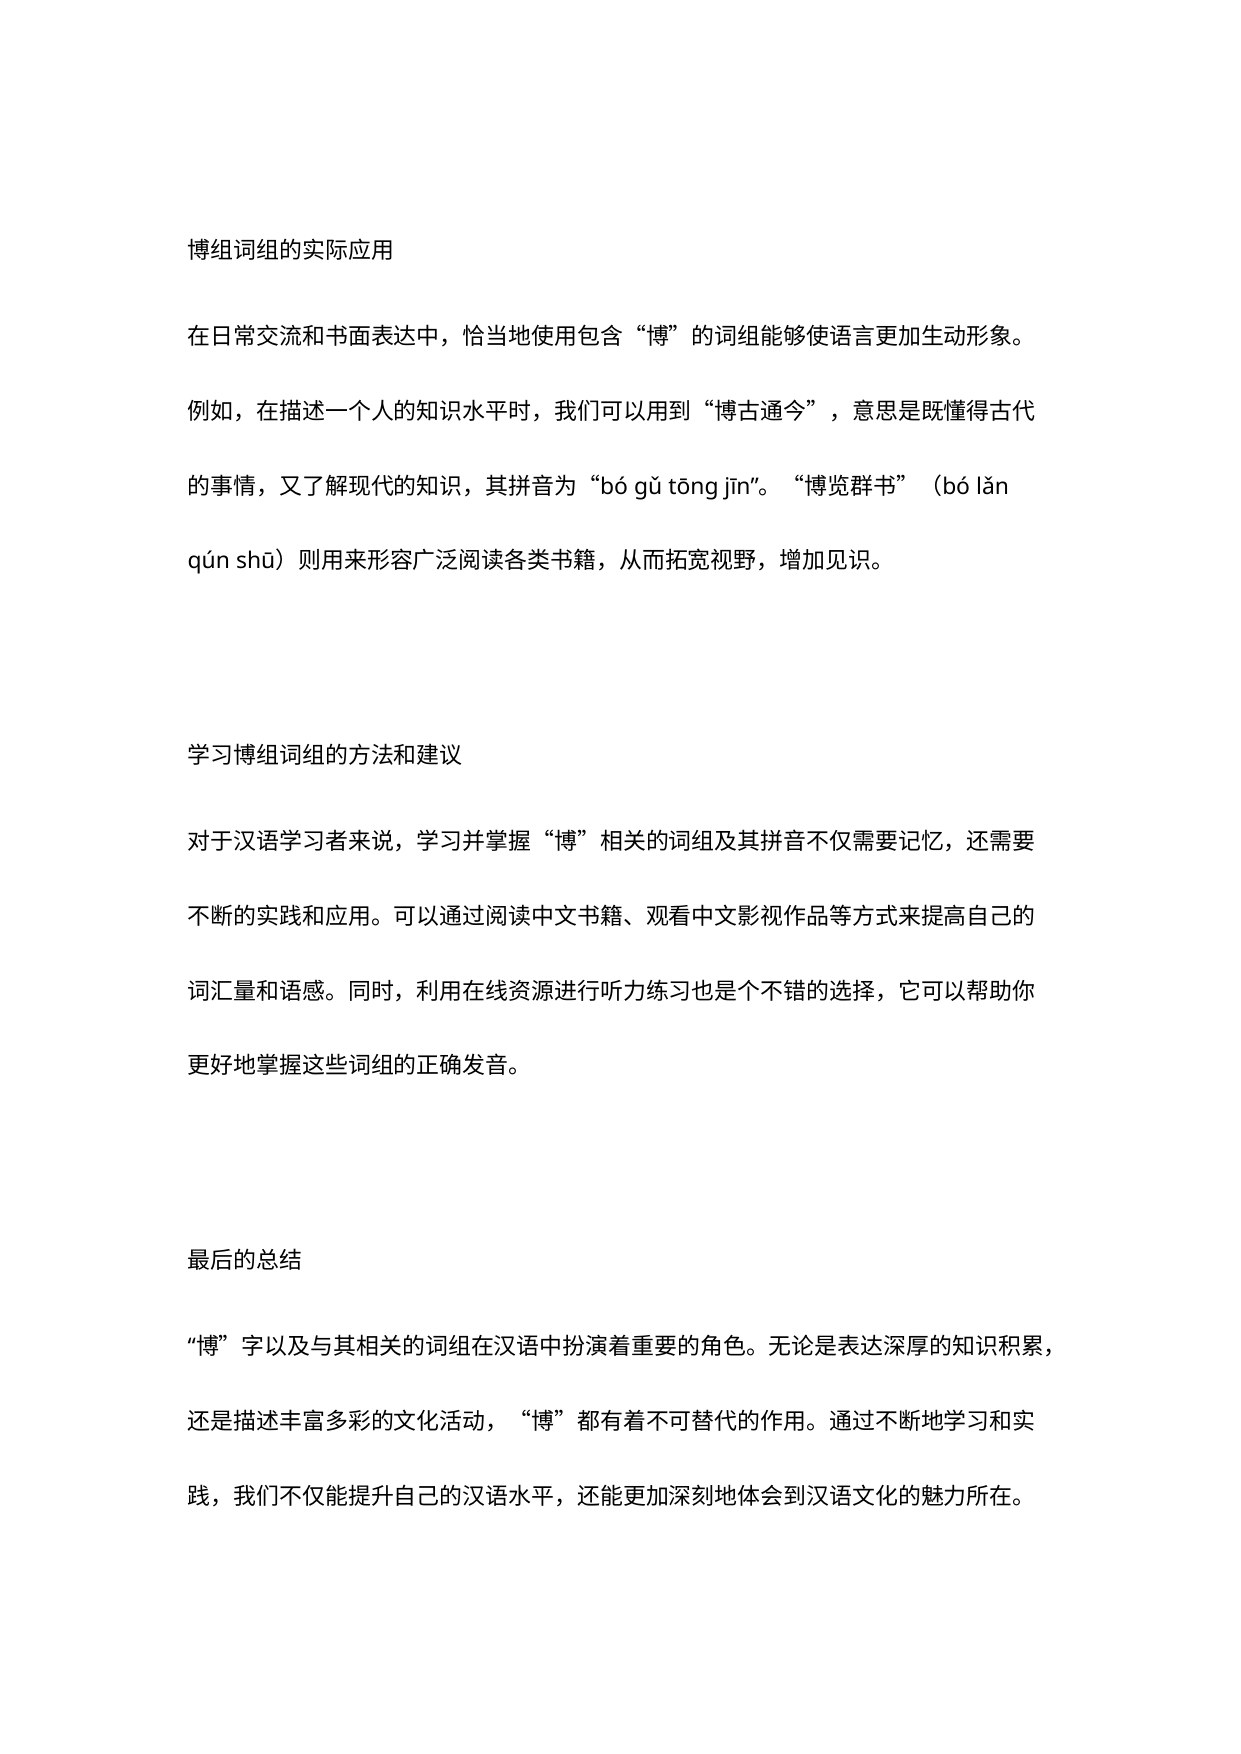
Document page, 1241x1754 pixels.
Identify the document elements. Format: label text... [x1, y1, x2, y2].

text 最后的总结 [187, 1226, 1053, 1291]
text 对于汉语学习者来说，学习并掌握“博”相关的词组及其拼音不仅需要记忆，还需要不断的实践和应用。可以通过阅读中文书籍、观看中文影视作品等方式来提高自己的词汇量和语感。同时，利用在线资源进行听力练习也是个不错的选择，它可以帮助你更好地掌握这些词组的正确发音。 [187, 807, 1053, 1096]
text “博”字以及与其相关的词组在汉语中扮演着重要的角色。无论是表达深厚的知识积累，还是描述丰富多彩的文化活动，“博”都有着不可替代的作用。通过不断地学习和实践，我们不仅能提升自己的汉语水平，还能更加深刻地体会到汉语文化的魅力所在。 [187, 1312, 1053, 1527]
text 在日常交流和书面表达中，恰当地使用包含“博”的词组能够使语言更加生动形象。例如，在描述一个人的知识水平时，我们可以用到“博古通今”，意思是既懂得古代的事情，又了解现代的知识，其拼音为“bó gǔ tōng jīn”。“博览群书”（bó lǎn qún shū）则用来形容广泛阅读各类书籍，从而拓宽视野，增加见识。 [187, 302, 1053, 591]
text 学习博组词组的方法和建议 [187, 721, 1053, 786]
text 博组词组的实际应用 [187, 216, 1053, 281]
